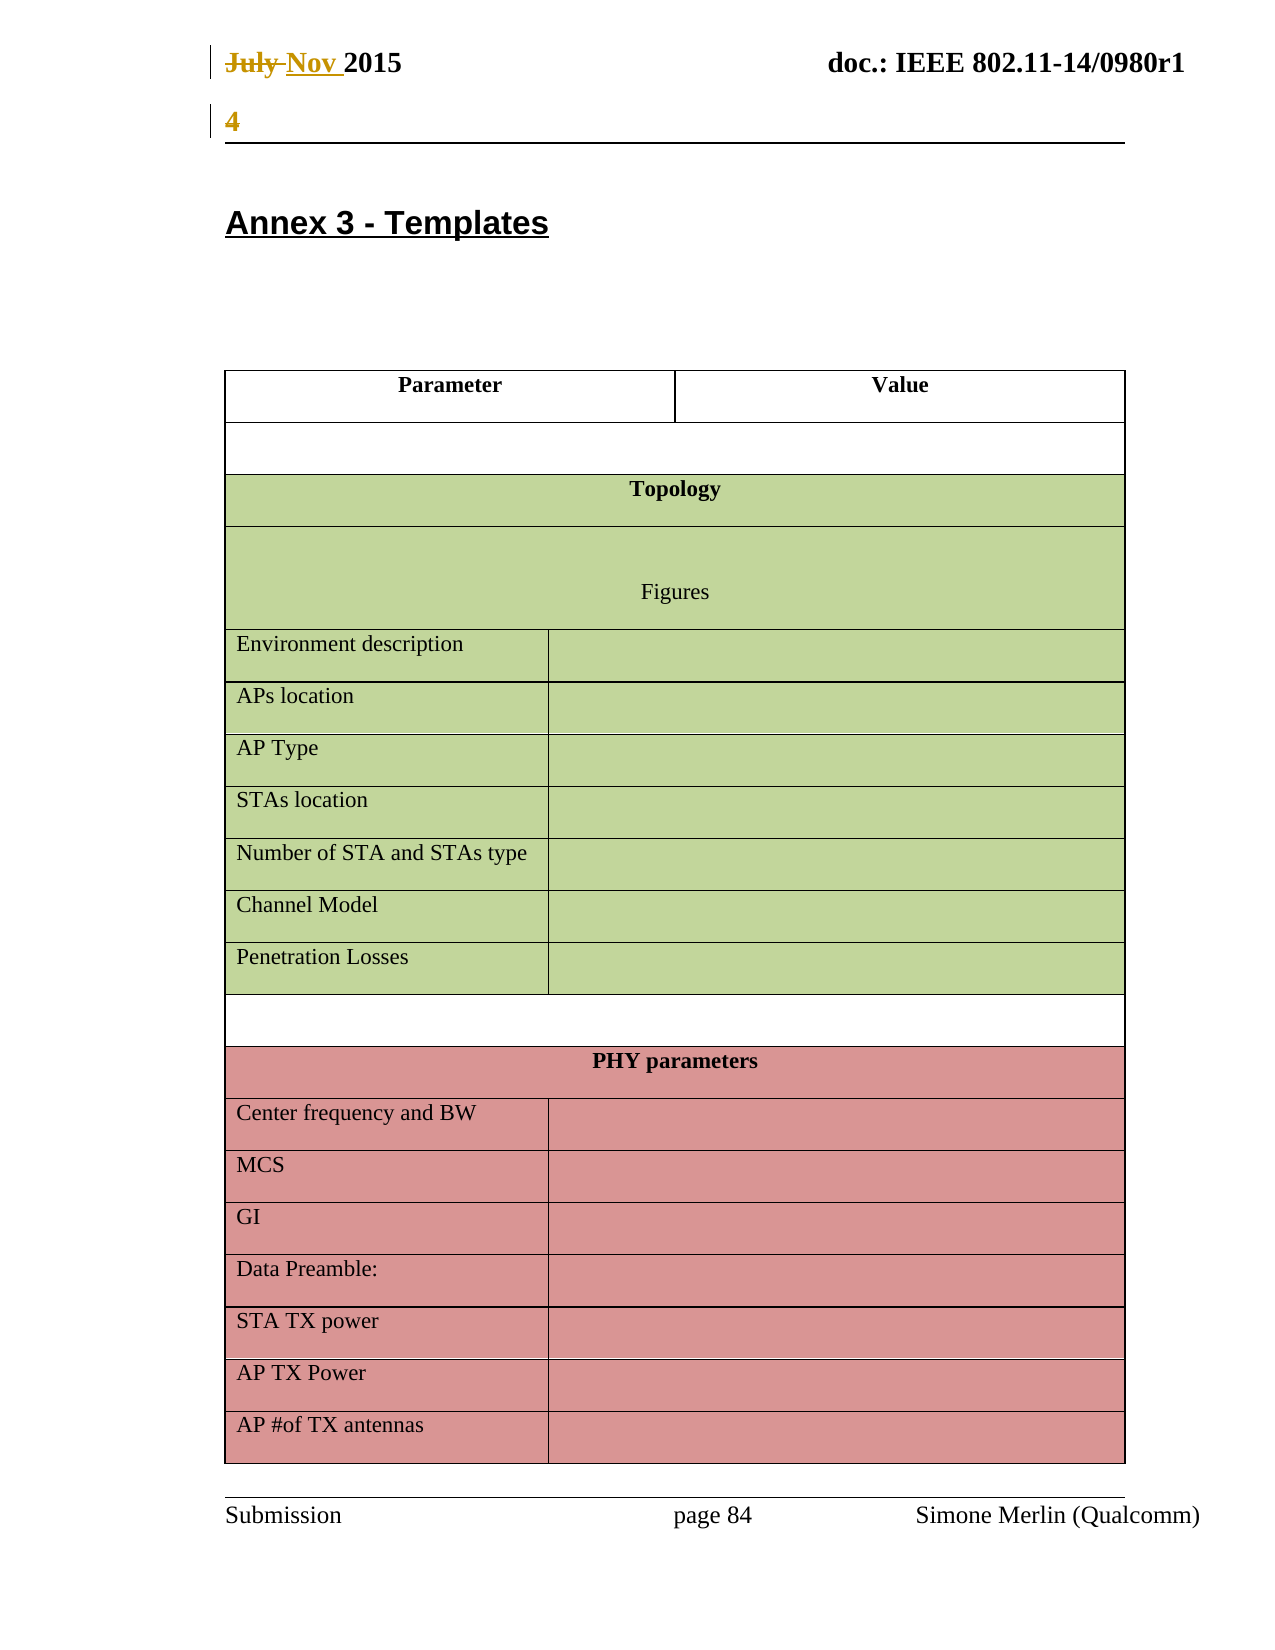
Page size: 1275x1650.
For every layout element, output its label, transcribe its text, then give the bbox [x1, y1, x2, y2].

table_cell AP TX Power [226, 1360, 548, 1411]
table_cell [549, 1151, 1124, 1202]
table_cell Environment description [226, 630, 548, 681]
table_cell [549, 1360, 1124, 1411]
table_cell [549, 1308, 1124, 1358]
table_cell Center frequency and BW [226, 1099, 548, 1150]
table_cell [226, 423, 1124, 474]
table_cell [549, 1203, 1124, 1254]
table_cell [549, 1412, 1124, 1463]
table_cell MCS [226, 1151, 548, 1202]
table_cell Penetration Losses [226, 943, 548, 994]
table_cell [549, 630, 1124, 681]
table_cell Data Preamble: [226, 1255, 548, 1306]
table_cell [549, 787, 1124, 838]
table_cell [549, 943, 1124, 994]
table_cell [549, 839, 1124, 890]
table_cell APs location [226, 683, 548, 733]
subtitle Annex 3 - Templates [225, 203, 1125, 241]
table_cell [226, 995, 1124, 1046]
table_cell AP #of TX antennas [226, 1412, 548, 1463]
table_cell PHY parameters [226, 1047, 1124, 1098]
table_cell STAs location [226, 787, 548, 838]
table_cell [549, 891, 1124, 942]
table_cell [549, 1255, 1124, 1306]
table_cell [549, 683, 1124, 733]
table_cell Number of STA and STAs type [226, 839, 548, 890]
table_cell [549, 735, 1124, 786]
table_cell Channel Model [226, 891, 548, 942]
table_cell Figures [226, 527, 1124, 629]
table_header Parameter [226, 371, 674, 422]
table_cell [549, 1099, 1124, 1150]
table_header Value [676, 371, 1124, 422]
table_cell AP Type [226, 735, 548, 786]
table_cell Topology [226, 475, 1124, 526]
table_cell GI [226, 1203, 548, 1254]
table_cell STA TX power [226, 1308, 548, 1358]
